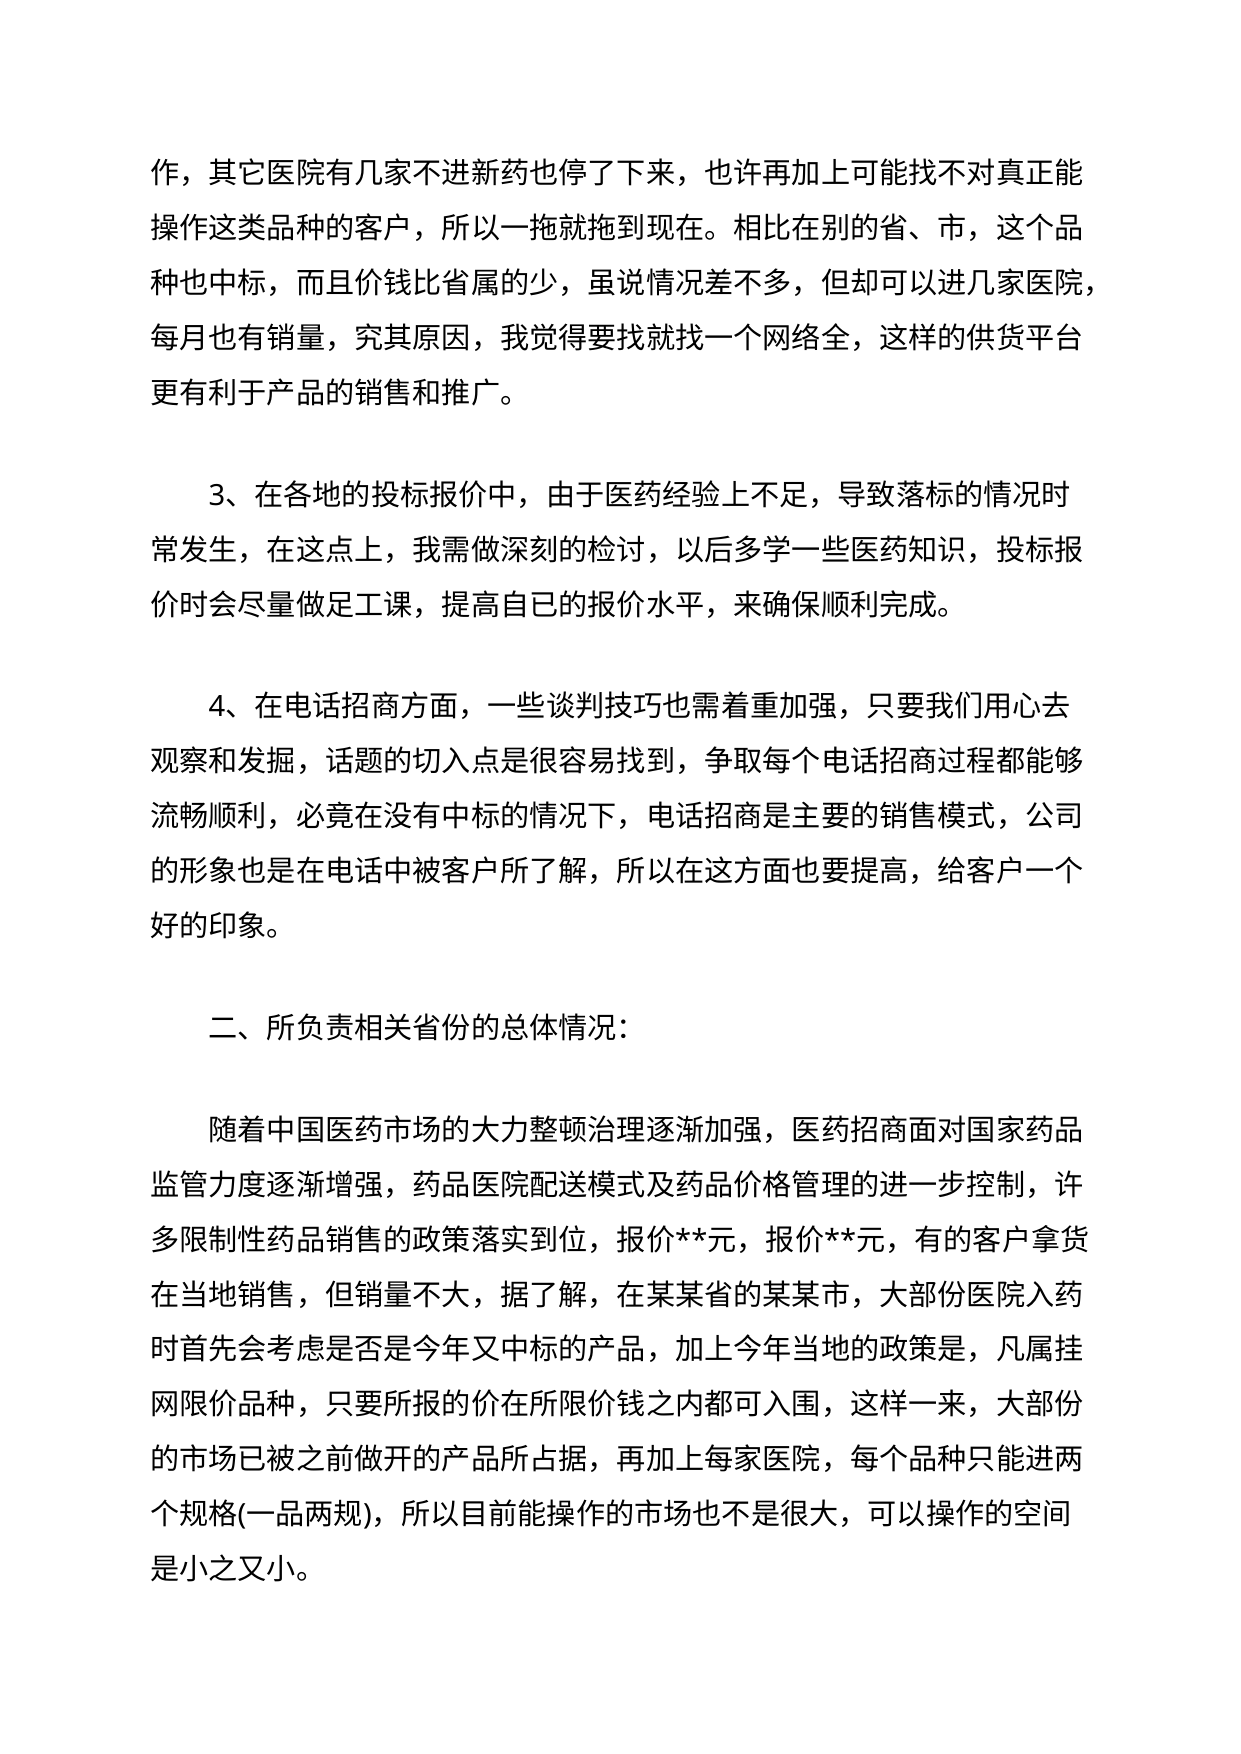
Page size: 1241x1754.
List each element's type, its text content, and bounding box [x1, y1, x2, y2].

text 随着中国医药市场的大力整顿治理逐渐加强，医药招商面对国家药品监管力度逐渐增强，药品医院配送模式及药品价格管理的进一步控制，许多限制性药品销售的政策落实到位，报价**元，报价**元，有的客户拿货在当地销售，但销量不大，据了解，在某某省的某某市，大部份医院入药时首先会考虑是否是今年又中标的产品，加上今年当地的政策是，凡属挂网限价品种，只要所报的价在所限价钱之内都可入围，这样一来，大部份的市场已被之前做开的产品所占据，再加上每家医院，每个品种只能进两个规格(一品两规)，所以目前能操作的市场也不是很大，可以操作的空间是小之又小。 [150, 1106, 1090, 1588]
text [150, 150, 1090, 412]
text 二、所负责相关省份的总体情况： [150, 1004, 1090, 1047]
text 4、在电话招商方面，一些谈判技巧也需着重加强，只要我们用心去观察和发掘，话题的切入点是很容易找到，争取每个电话招商过程都能够流畅顺利，必竟在没有中标的情况下，电话招商是主要的销售模式，公司的形象也是在电话中被客户所了解，所以在这方面也要提高，给客户一个好的印象。 [150, 683, 1090, 945]
text 3、在各地的投标报价中，由于医药经验上不足，导致落标的情况时常发生，在这点上，我需做深刻的检讨，以后多学一些医药知识，投标报价时会尽量做足工课，提高自已的报价水平，来确保顺利完成。 [150, 471, 1090, 623]
